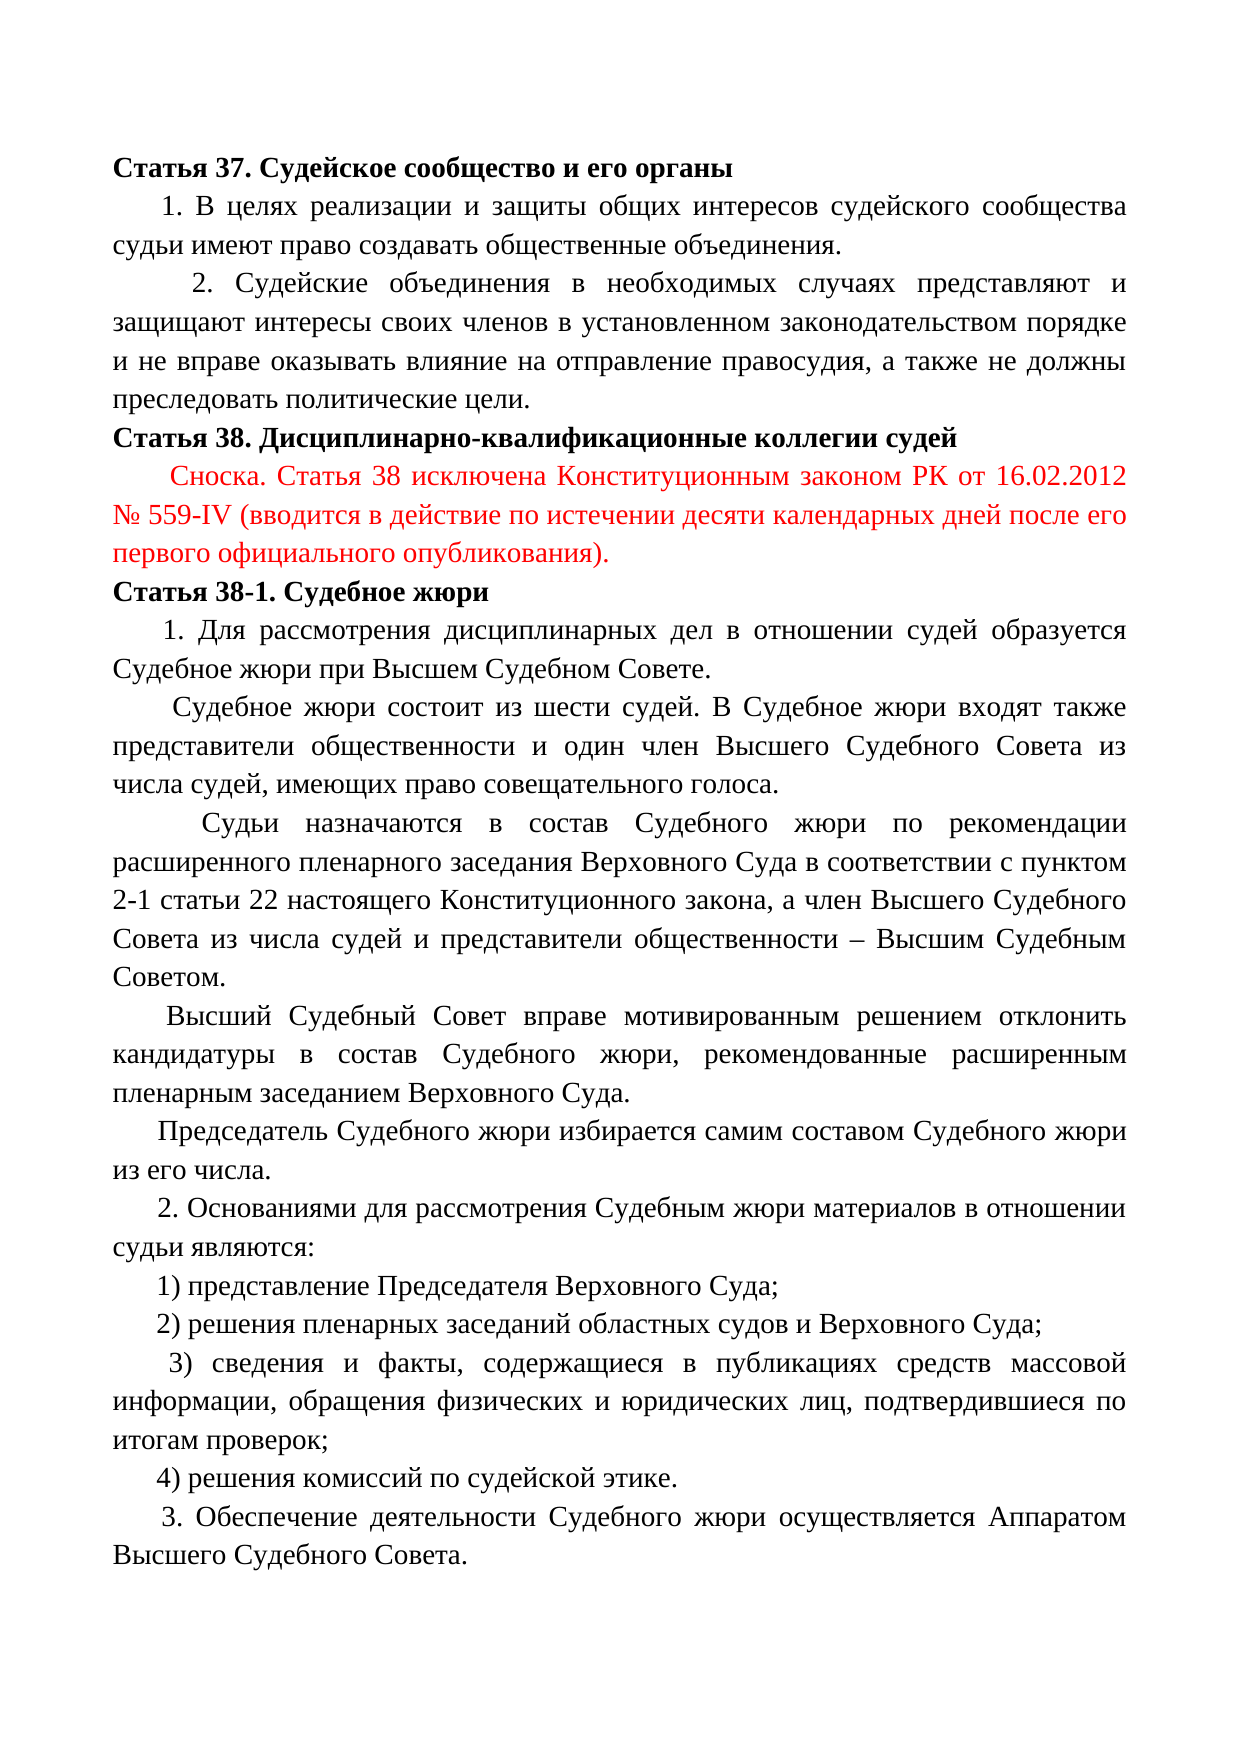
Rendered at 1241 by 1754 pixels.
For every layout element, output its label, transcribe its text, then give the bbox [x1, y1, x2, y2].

text Статья 37. Судейское сообщество и его органы [112, 150, 1128, 183]
text 1. Для рассмотрения дисциплинарных дел в отношении судей образуется Судебное жюри при Высшем Судебном Совете. [112, 612, 1128, 684]
text 4) решения комиссий по судейской этике. [112, 1460, 1128, 1494]
text 3. Обеспечение деятельности Судебного жюри осуществляется Аппаратом Высшего Судебного Совета. [112, 1499, 1128, 1571]
text Судьи назначаются в состав Судебного жюри по рекомендации расширенного пленарного заседания Верховного Суда в соответствии с пунктом 2-1 статьи 22 настоящего Конституционного закона, а член Высшего Судебного Совета из числа судей и представители общественности – Высшим Судебным Советом. [112, 805, 1128, 993]
text 2) решения пленарных заседаний областных судов и Верховного Суда; [112, 1306, 1128, 1340]
text Сноска. Статья 38 исключена Конституционным законом РК от 16.02.2012 № 559-IV (вводится в действие по истечении десяти календарных дней после его первого официального опубликования). [112, 458, 1128, 569]
text 2. Судейские объединения в необходимых случаях представляют и защищают интересы своих членов в установленном законодательством порядке и не вправе оказывать влияние на отправление правосудия, а также не должны преследовать политические цели. [112, 266, 1128, 415]
text Высший Судебный Совет вправе мотивированным решением отклонить кандидатуры в состав Судебного жюри, рекомендованные расширенным пленарным заседанием Верховного Суда. [112, 998, 1128, 1108]
text Статья 38-1. Судебное жюри [112, 574, 1128, 607]
text 3) сведения и факты, содержащиеся в публикациях средств массовой информации, обращения физических и юридических лиц, подтвердившиеся по итогам проверок; [112, 1345, 1128, 1455]
text 1) представление Председателя Верховного Суда; [112, 1268, 1128, 1301]
text 2. Основаниями для рассмотрения Судебным жюри материалов в отношении судьи являются: [112, 1191, 1128, 1263]
text Судебное жюри состоит из шести судей. В Судебное жюри входят также представители общественности и один член Высшего Судебного Совета из числа судей, имеющих право совещательного голоса. [112, 689, 1128, 800]
text 1. В целях реализации и защиты общих интересов судейского сообщества судьи имеют право создавать общественные объединения. [112, 188, 1128, 261]
text Статья 38. Дисциплинарно-квалификационные коллегии судей [112, 420, 1128, 453]
text Председатель Судебного жюри избирается самим составом Судебного жюри из его числа. [112, 1113, 1128, 1186]
